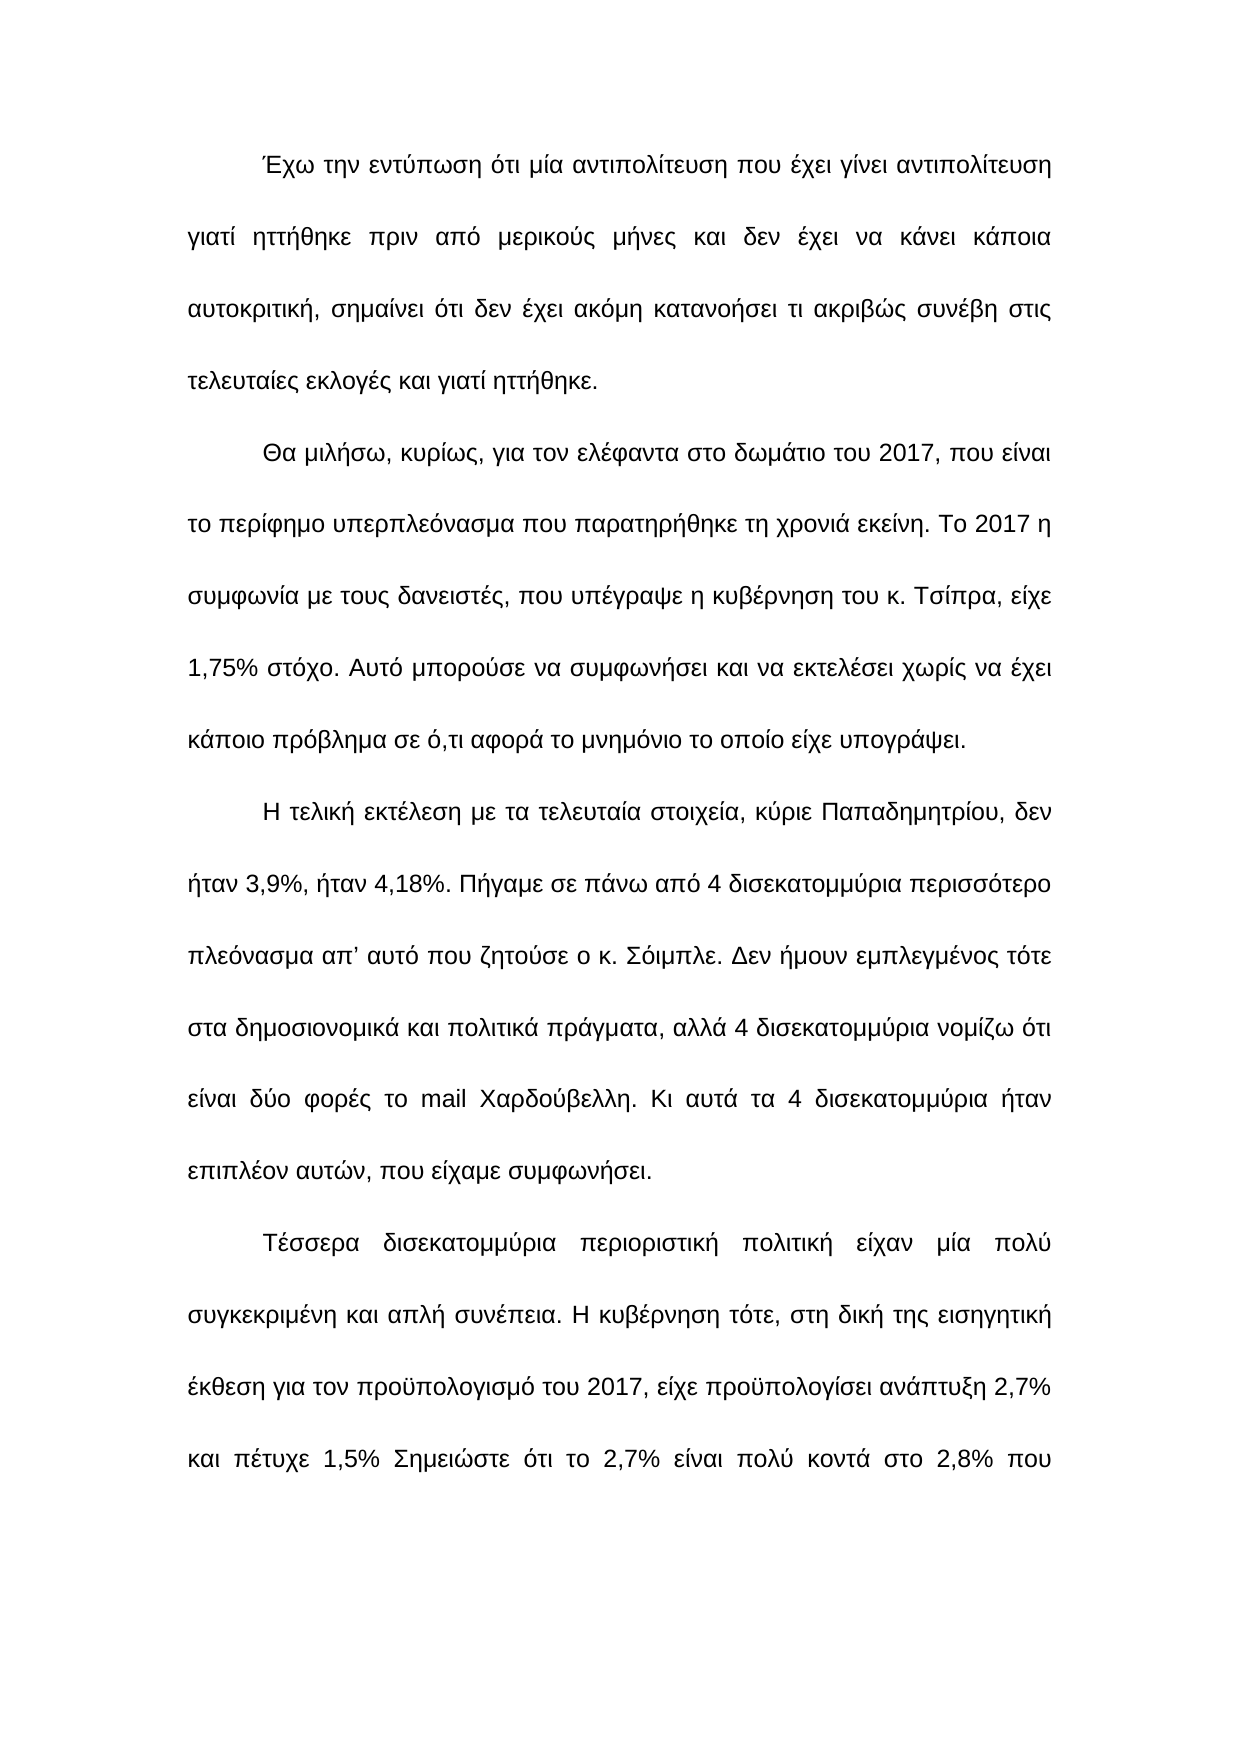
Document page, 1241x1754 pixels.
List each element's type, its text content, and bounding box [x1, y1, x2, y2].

text Θα μιλήσω, κυρίως, για τον ελέφαντα στο δωμάτιο του 2017, που είναι το περίφημο υπερπλεόνασμα που παρατηρήθηκε τη χρονιά εκείνη. Το 2017 η συμφωνία με τους δανειστές, που υπέγραψε η κυβέρνηση του κ. Τσίπρα, είχε 1,75% στόχο. Αυτό μπορούσε να συμφωνήσει και να εκτελέσει χωρίς να έχει κάποιο πρόβλημα σε ό,τι αφορά το μνημόνιο το οποίο είχε υπογράψει. [187, 437, 1053, 754]
text Έχω την εντύπωση ότι μία αντιπολίτευση που έχει γίνει αντιπολίτευση γιατί ηττήθηκε πριν από μερικούς μήνες και δεν έχει να κάνει κάποια αυτοκριτική, σημαίνει ότι δεν έχει ακόμη κατανοήσει τι ακριβώς συνέβη στις τελευταίες εκλογές και γιατί ηττήθηκε. [187, 150, 1053, 394]
text Η τελική εκτέλεση με τα τελευταία στοιχεία, κύριε Παπαδημητρίου, δεν ήταν 3,9%, ήταν 4,18%. Πήγαμε σε πάνω από 4 δισεκατομμύρια περισσότερο πλεόνασμα απ’ αυτό που ζητούσε ο κ. Σόιμπλε. Δεν ήμουν εμπλεγμένος τότε στα δημοσιονομικά και πολιτικά πράγματα, αλλά 4 δισεκατομμύρια νομίζω ότι είναι δύο φορές το mail Χαρδούβελλη. Κι αυτά τα 4 δισεκατομμύρια ήταν επιπλέον αυτών, που είχαμε συμφωνήσει. [187, 797, 1053, 1185]
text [187, 1228, 1053, 1472]
